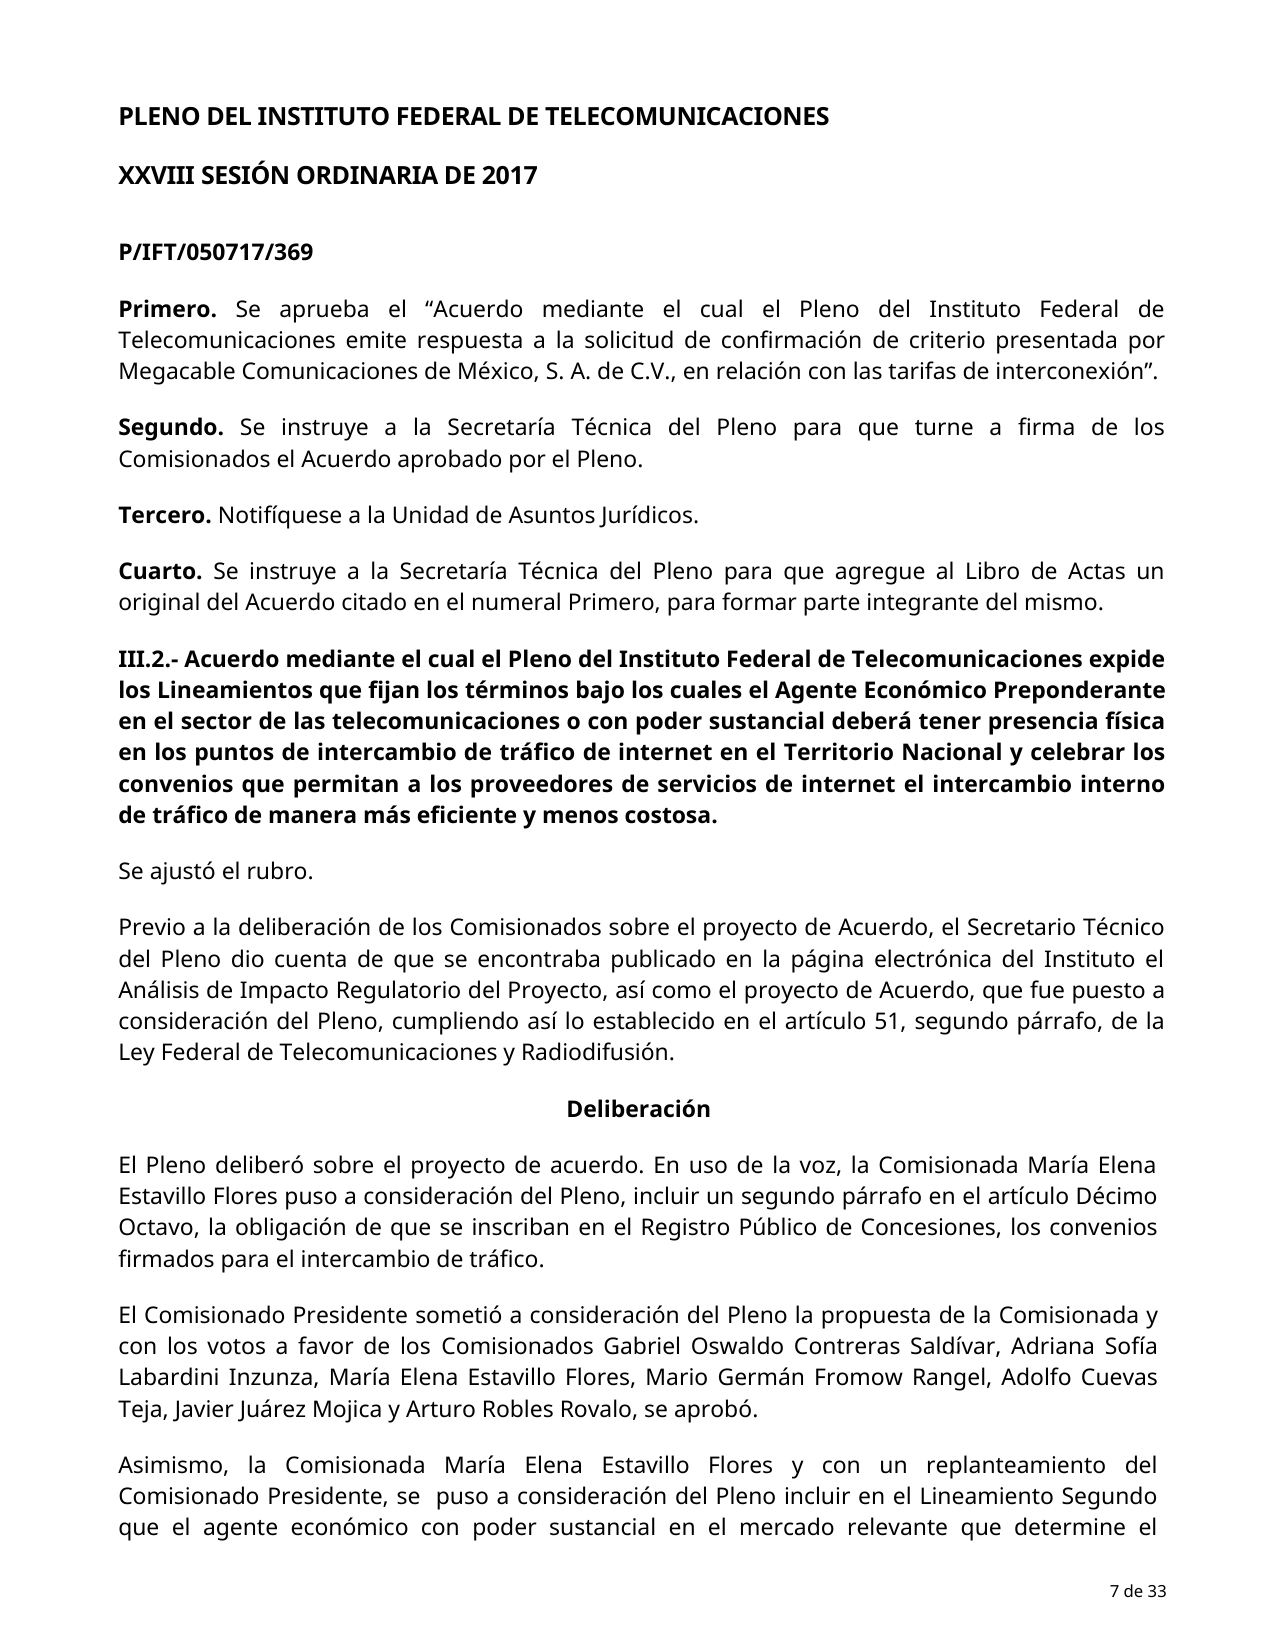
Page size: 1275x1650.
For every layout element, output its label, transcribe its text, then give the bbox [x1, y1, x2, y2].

text III.2.- Acuerdo mediante el cual el Pleno del Instituto Federal de Telecomunicaciones expide los Lineamientos que fijan los términos bajo los cuales el Agente Económico Preponderante en el sector de las telecomunicaciones o con poder sustancial deberá tener presencia física en los puntos de intercambio de tráfico de internet en el Territorio Nacional y celebrar los convenios que permitan a los proveedores de servicios de internet el intercambio interno de tráfico de manera más eficiente y menos costosa. [118, 642, 1166, 830]
text Segundo. Se instruye a la Secretaría Técnica del Pleno para que turne a firma de los Comisionados el Acuerdo aprobado por el Pleno. [118, 411, 1166, 474]
text El Pleno deliberó sobre el proyecto de acuerdo. En uso de la voz, la Comisionada María Elena Estavillo Flores puso a consideración del Pleno, incluir un segundo párrafo en el artículo Décimo Octavo, la obligación de que se inscriban en el Registro Público de Concesiones, los convenios firmados para el intercambio de tráfico. [118, 1149, 1159, 1274]
text El Comisionado Presidente sometió a consideración del Pleno la propuesta de la Comisionada y con los votos a favor de los Comisionados Gabriel Oswaldo Contreras Saldívar, Adriana Sofía Labardini Inzunza, María Elena Estavillo Flores, Mario Germán Fromow Rangel, Adolfo Cuevas Teja, Javier Juárez Mojica y Arturo Robles Rovalo, se aprobó. [118, 1299, 1159, 1424]
text Se ajustó el rubro. [118, 855, 1166, 886]
text Deliberación [118, 1092, 1159, 1124]
text Previo a la deliberación de los Comisionados sobre el proyecto de Acuerdo, el Secretario Técnico del Pleno dio cuenta de que se encontraba publicado en la página electrónica del Instituto el Análisis de Impacto Regulatorio del Proyecto, así como el proyecto de Acuerdo, que fue puesto a consideración del Pleno, cumpliendo así lo establecido en el artículo 51, segundo párrafo, de la Ley Federal de Telecomunicaciones y Radiodifusión. [118, 911, 1166, 1067]
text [118, 1449, 1159, 1542]
text Primero. Se aprueba el “Acuerdo mediante el cual el Pleno del Instituto Federal de Telecomunicaciones emite respuesta a la solicitud de confirmación de criterio presentada por Megacable Comunicaciones de México, S. A. de C.V., en relación con las tarifas de interconexión”. [118, 292, 1166, 386]
text Cuarto. Se instruye a la Secretaría Técnica del Pleno para que agregue al Libro de Actas un original del Acuerdo citado en el numeral Primero, para formar parte integrante del mismo. [118, 555, 1166, 617]
text P/IFT/050717/369 [118, 236, 1166, 267]
text Tercero. Notifíquese a la Unidad de Asuntos Jurídicos. [118, 499, 1166, 530]
